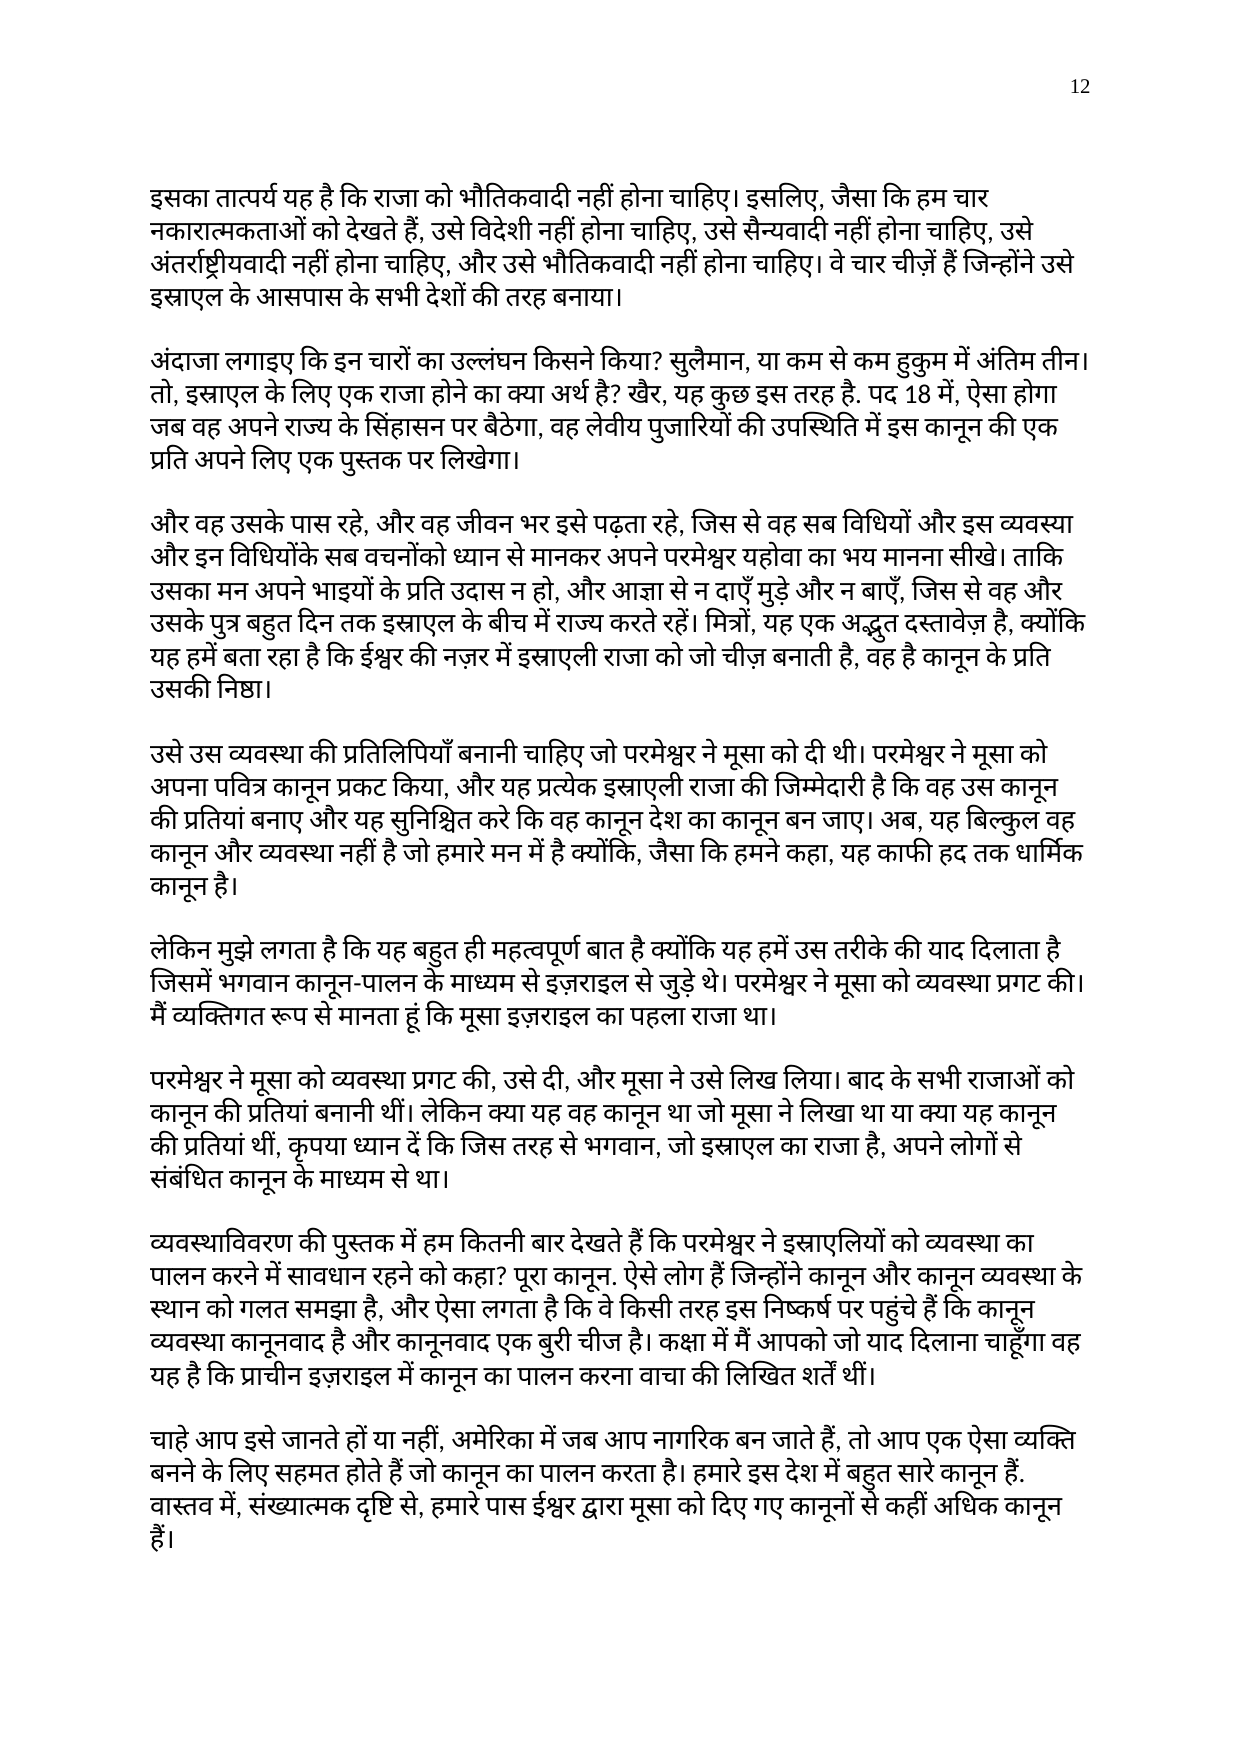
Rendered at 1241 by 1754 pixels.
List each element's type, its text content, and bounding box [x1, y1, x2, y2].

text लेकिन मुझे लगता है कि यह बहुत ही महत्वपूर्ण बात है क्योंकि यह हमें उस तरीके की याद दिलाता है जिसमें भगवान कानून-पालन के माध्यम से इज़राइल से जुड़े थे। परमेश्वर ने मूसा को व्यवस्था प्रगट की। मैं व्यक्तिगत रूप से मानता हूं कि मूसा इज़राइल का पहला राजा था। [150, 933, 1090, 1032]
text चाहे आप इसे जानते हों या नहीं, अमेरिका में जब आप नागरिक बन जाते हैं, तो आप एक ऐसा व्यक्ति बनने के लिए सहमत होते हैं जो कानून का पालन करता है। हमारे इस देश में बहुत सारे कानून हैं. वास्तव में, संख्यात्मक दृष्टि से, हमारे पास ईश्वर द्वारा मूसा को दिए गए कानूनों से कहीं अधिक कानून हैं। [150, 1423, 1090, 1555]
text व्यवस्थाविवरण की पुस्तक में हम कितनी बार देखते हैं कि परमेश्वर ने इस्राएलियों को व्यवस्था का पालन करने में सावधान रहने को कहा? पूरा कानून. ऐसे लोग हैं जिन्होंने कानून और कानून व्यवस्था के स्थान को गलत समझा है, और ऐसा लगता है कि वे किसी तरह इस निष्कर्ष पर पहुंचे हैं कि कानून व्यवस्था कानूनवाद है और कानूनवाद एक बुरी चीज है। कक्षा में मैं आपको जो याद दिलाना चाहूँगा वह यह है कि प्राचीन इज़राइल में कानून का पालन करना वाचा की लिखित शर्तें थीं। [150, 1227, 1090, 1392]
text इसका तात्पर्य यह है कि राजा को भौतिकवादी नहीं होना चाहिए। इसलिए, जैसा कि हम चार नकारात्मकताओं को देखते हैं, उसे विदेशी नहीं होना चाहिए, उसे सैन्यवादी नहीं होना चाहिए, उसे अंतर्राष्ट्रीयवादी नहीं होना चाहिए, और उसे भौतिकवादी नहीं होना चाहिए। वे चार चीज़ें हैं जिन्होंने उसे इस्राएल के आसपास के सभी देशों की तरह बनाया। [150, 181, 1090, 313]
text उसे उस व्यवस्था की प्रतिलिपियाँ बनानी चाहिए जो परमेश्वर ने मूसा को दी थी। परमेश्वर ने मूसा को अपना पवित्र कानून प्रकट किया, और यह प्रत्येक इस्राएली राजा की जिम्मेदारी है कि वह उस कानून की प्रतियां बनाए और यह सुनिश्चित करे कि वह कानून देश का कानून बन जाए। अब, यह बिल्कुल वह कानून और व्यवस्था नहीं है जो हमारे मन में है क्योंकि, जैसा कि हमने कहा, यह काफी हद तक धार्मिक कानून है। [150, 737, 1090, 902]
text और वह उसके पास रहे, और वह जीवन भर इसे पढ़ता रहे, जिस से वह सब विधियों और इस व्यवस्या और इन विधियोंके सब वचनोंको ध्यान से मानकर अपने परमेश्वर यहोवा का भय मानना सीखे। ताकि उसका मन अपने भाइयों के प्रति उदास न हो, और आज्ञा से न दाएँ मुड़े और न बाएँ, जिस से वह और उसके पुत्र बहुत दिन तक इस्राएल के बीच में राज्य करते रहें। मित्रों, यह एक अद्भुत दस्तावेज़ है, क्योंकि यह हमें बता रहा है कि ईश्वर की नज़र में इस्राएली राजा को जो चीज़ बनाती है, वह है कानून के प्रति उसकी निष्ठा। [150, 508, 1090, 706]
text अंदाजा लगाइए कि इन चारों का उल्लंघन किसने किया? सुलैमान, या कम से कम हुकुम में अंतिम तीन। तो, इस्राएल के लिए एक राजा होने का क्या अर्थ है? खैर, यह कुछ इस तरह है. पद 18 में, ऐसा होगा जब वह अपने राज्य के सिंहासन पर बैठेगा, वह लेवीय पुजारियों की उपस्थिति में इस कानून की एक प्रति अपने लिए एक पुस्तक पर लिखेगा। [150, 344, 1090, 476]
text परमेश्वर ने मूसा को व्यवस्था प्रगट की, उसे दी, और मूसा ने उसे लिख लिया। बाद के सभी राजाओं को कानून की प्रतियां बनानी थीं। लेकिन क्या यह वह कानून था जो मूसा ने लिखा था या क्या यह कानून की प्रतियां थीं, कृपया ध्यान दें कि जिस तरह से भगवान, जो इस्राएल का राजा है, अपने लोगों से संबंधित कानून के माध्यम से था। [150, 1063, 1090, 1195]
